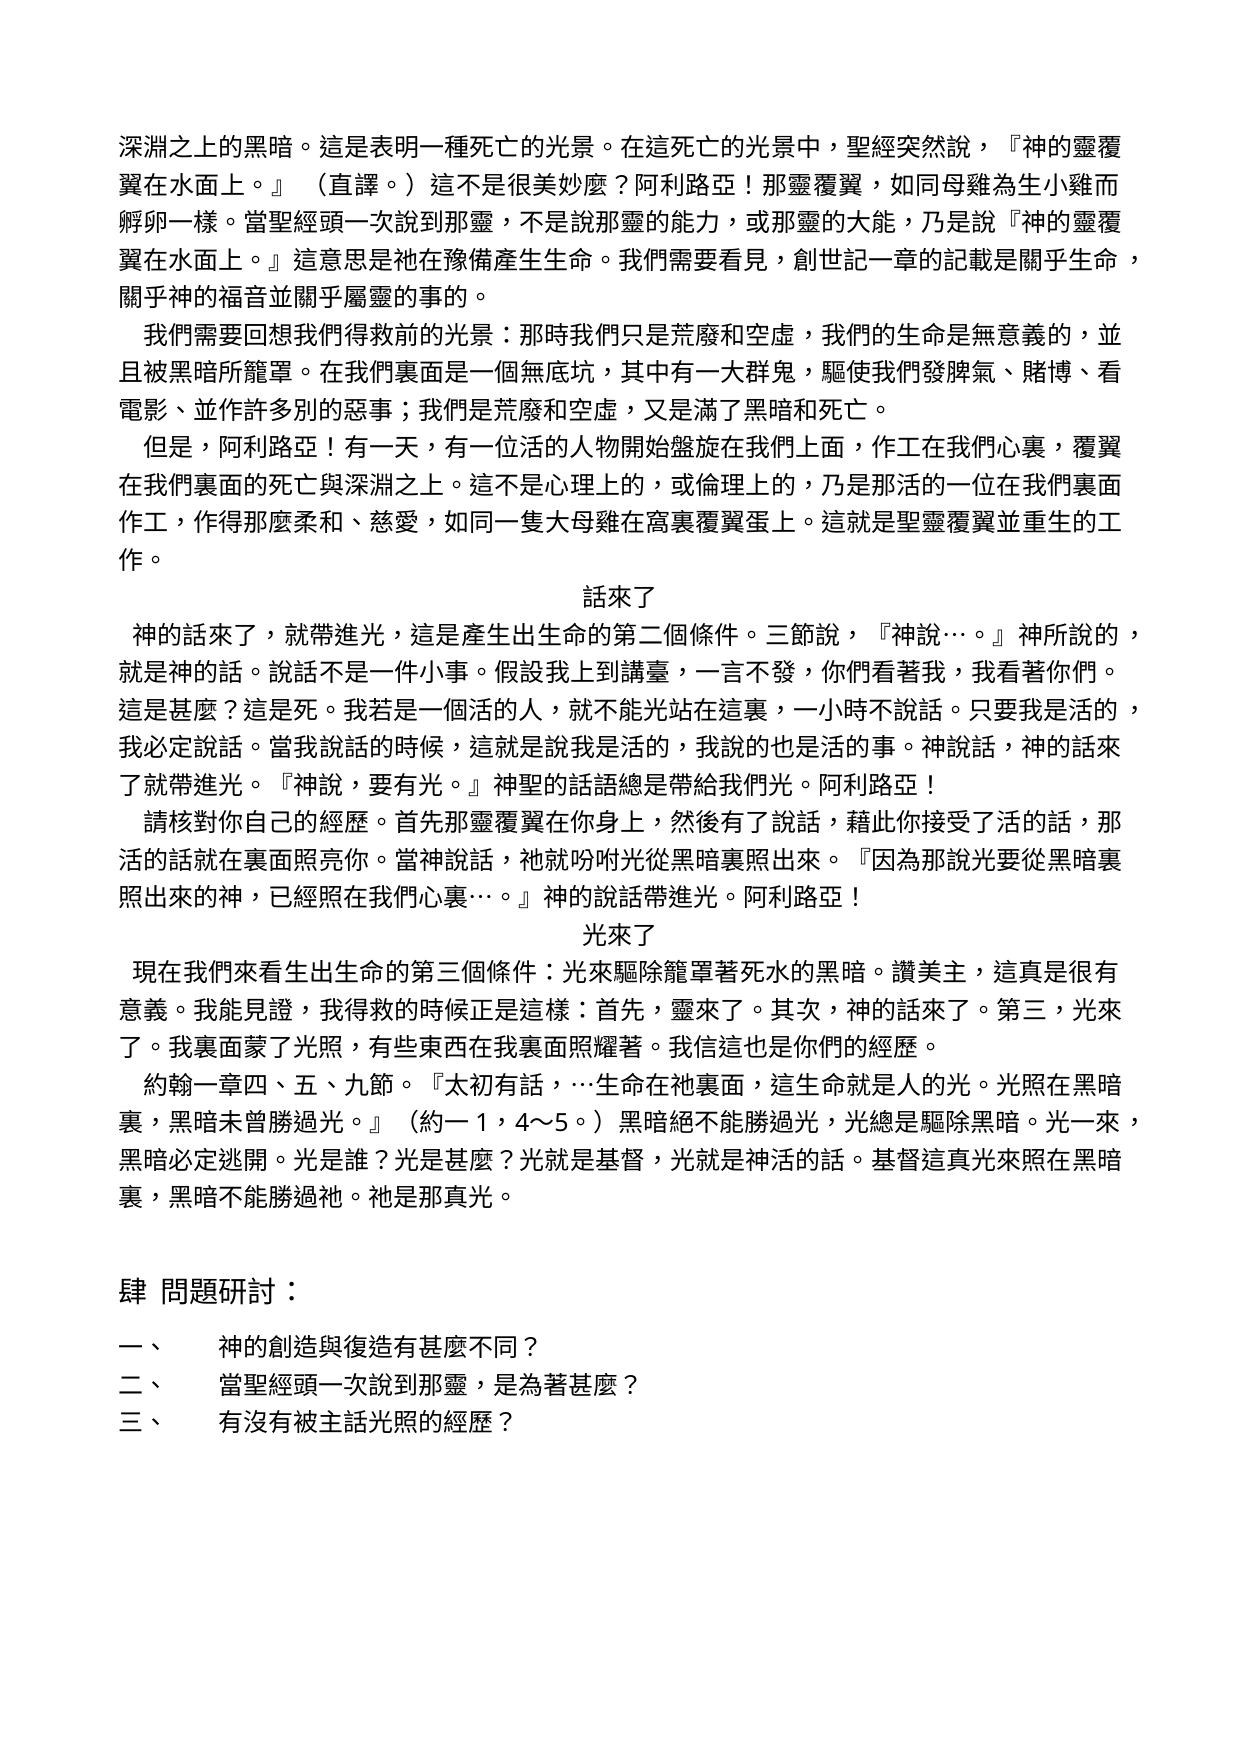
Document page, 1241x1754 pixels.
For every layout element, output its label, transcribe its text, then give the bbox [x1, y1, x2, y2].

text 話來了 [118, 577, 1122, 614]
text 肆 問題研討： [118, 1252, 1122, 1327]
text 我們需要回想我們得救前的光景：那時我們只是荒廢和空虛，我們的生命是無意義的，並且被黑暗所籠罩。在我們裏面是一個無底坑，其中有一大群鬼，驅使我們發脾氣、賭博、看電影、並作許多別的惡事；我們是荒廢和空虛，又是滿了黑暗和死亡。 [118, 314, 1122, 427]
text 三、 有沒有被主話光照的經歷？ [118, 1402, 1122, 1439]
text 但是，阿利路亞！有一天，有一位活的人物開始盤旋在我們上面，作工在我們心裏，覆翼在我們裏面的死亡與深淵之上。這不是心理上的，或倫理上的，乃是那活的一位在我們裏面作工，作得那麼柔和、慈愛，如同一隻大母雞在窩裏覆翼蛋上。這就是聖靈覆翼並重生的工作。 [118, 427, 1122, 577]
text 二、 當聖經頭一次說到那靈，是為著甚麼？ [118, 1364, 1122, 1402]
text 神的話來了，就帶進光，這是產生出生命的第二個條件。三節說，『神說…。』神所說的，就是神的話。說話不是一件小事。假設我上到講臺，一言不發，你們看著我，我看著你們。這是甚麼？這是死。我若是一個活的人，就不能光站在這裏，一小時不說話。只要我是活的，我必定說話。當我說話的時候，這就是說我是活的，我說的也是活的事。神說話，神的話來了就帶進光。『神說，要有光。』神聖的話語總是帶給我們光。阿利路亞！ [118, 614, 1122, 802]
text 現在我們來看生出生命的第三個條件：光來驅除籠罩著死水的黑暗。讚美主，這真是很有意義。我能見證，我得救的時候正是這樣：首先，靈來了。其次，神的話來了。第三，光來了。我裏面蒙了光照，有些東西在我裏面照耀著。我信這也是你們的經歷。 [118, 952, 1122, 1064]
text 請核對你自己的經歷。首先那靈覆翼在你身上，然後有了說話，藉此你接受了活的話，那活的話就在裏面照亮你。當神說話，祂就吩咐光從黑暗裏照出來。『因為那說光要從黑暗裏照出來的神，已經照在我們心裏…。』神的說話帶進光。阿利路亞！ [118, 802, 1122, 914]
text 約翰一章四、五、九節。『太初有話，…生命在祂裏面，這生命就是人的光。光照在黑暗裏，黑暗未曾勝過光。』（約一1，4～5。）黑暗絕不能勝過光，光總是驅除黑暗。光一來，黑暗必定逃開。光是誰？光是甚麼？光就是基督，光就是神活的話。基督這真光來照在黑暗裏，黑暗不能勝過祂。祂是那真光。 [118, 1064, 1122, 1214]
text 一、 神的創造與復造有甚麼不同？ [118, 1327, 1122, 1364]
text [118, 127, 1122, 314]
text 光來了 [118, 914, 1122, 952]
